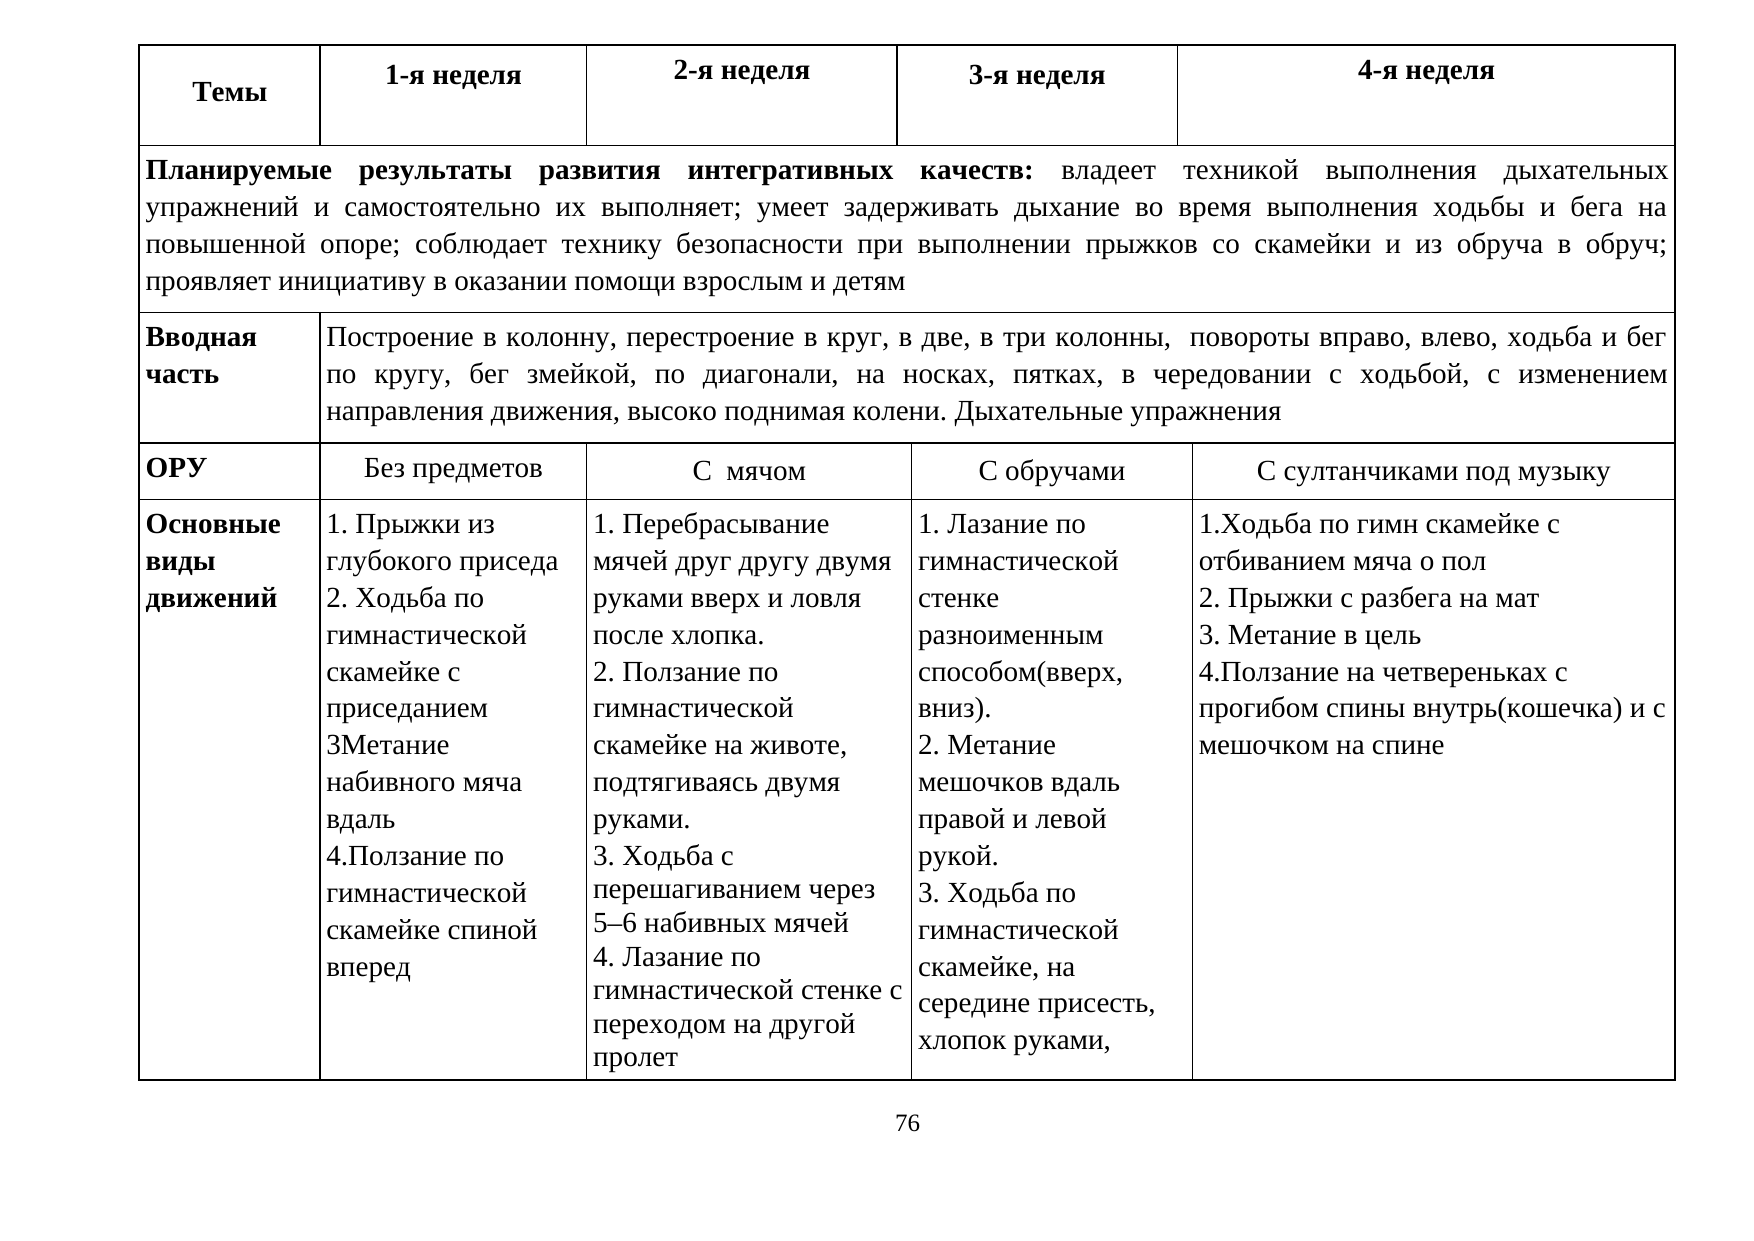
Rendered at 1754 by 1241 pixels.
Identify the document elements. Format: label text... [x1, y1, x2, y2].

table_cell 3-я неделя [898, 46, 1177, 145]
table_cell Вводная часть [140, 313, 319, 442]
table_cell С мячом [587, 444, 911, 498]
table_cell Темы [140, 46, 319, 145]
table_cell 2-я неделя [587, 46, 896, 145]
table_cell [1193, 500, 1674, 1079]
table_cell С султанчиками под музыку [1193, 444, 1674, 498]
table_cell 1-я неделя [321, 46, 586, 145]
table_cell Построение в колонну, перестроение в круг, в две, в три колонны, повороты вправо, влево, ходьба и бег по кругу, бег змейкой, по диагонали, на носках, пятках, в чередовании с ходьбой, с изменением направления движения, высоко поднимая колени. Дыхательные упражнения [321, 313, 1674, 442]
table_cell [140, 500, 319, 1079]
table_cell 4-я неделя [1178, 46, 1674, 145]
table_cell ОРУ [140, 444, 319, 498]
table_cell Без предметов [321, 444, 586, 498]
table_cell Планируемые результаты развития интегративных качеств: владеет техникой выполнения дыхательных упражнений и самостоятельно их выполняет; умеет задерживать дыхание во время выполнения ходьбы и бега на повышенной опоре; соблюдает технику безопасности при выполнении прыжков со скамейки и из обруча в обруч; проявляет инициативу в оказании помощи взрослым и детям [140, 146, 1674, 312]
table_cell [321, 500, 586, 1079]
table_cell С обручами [912, 444, 1192, 498]
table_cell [912, 500, 1192, 1079]
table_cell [587, 500, 911, 1079]
